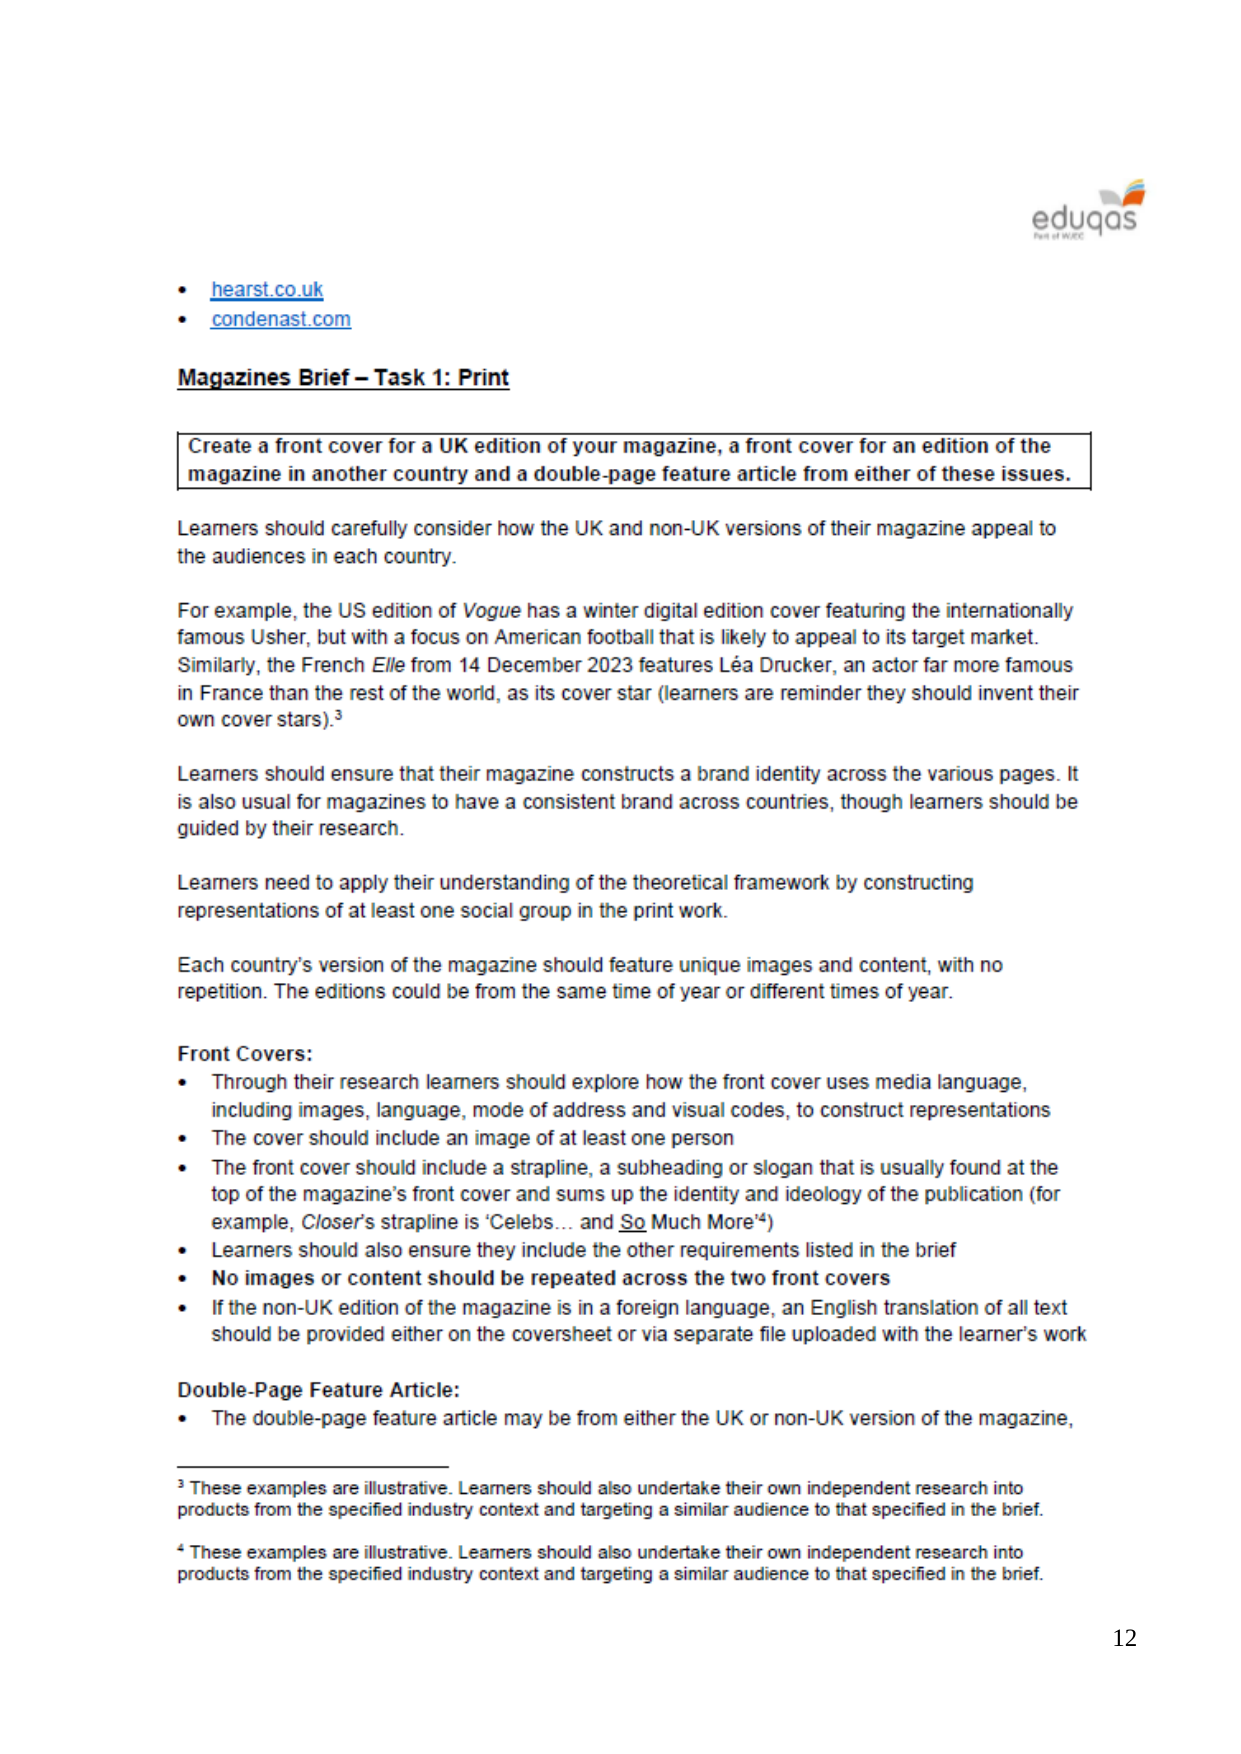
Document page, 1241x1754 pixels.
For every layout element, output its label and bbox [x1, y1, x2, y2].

picture [118, 178, 1158, 1605]
